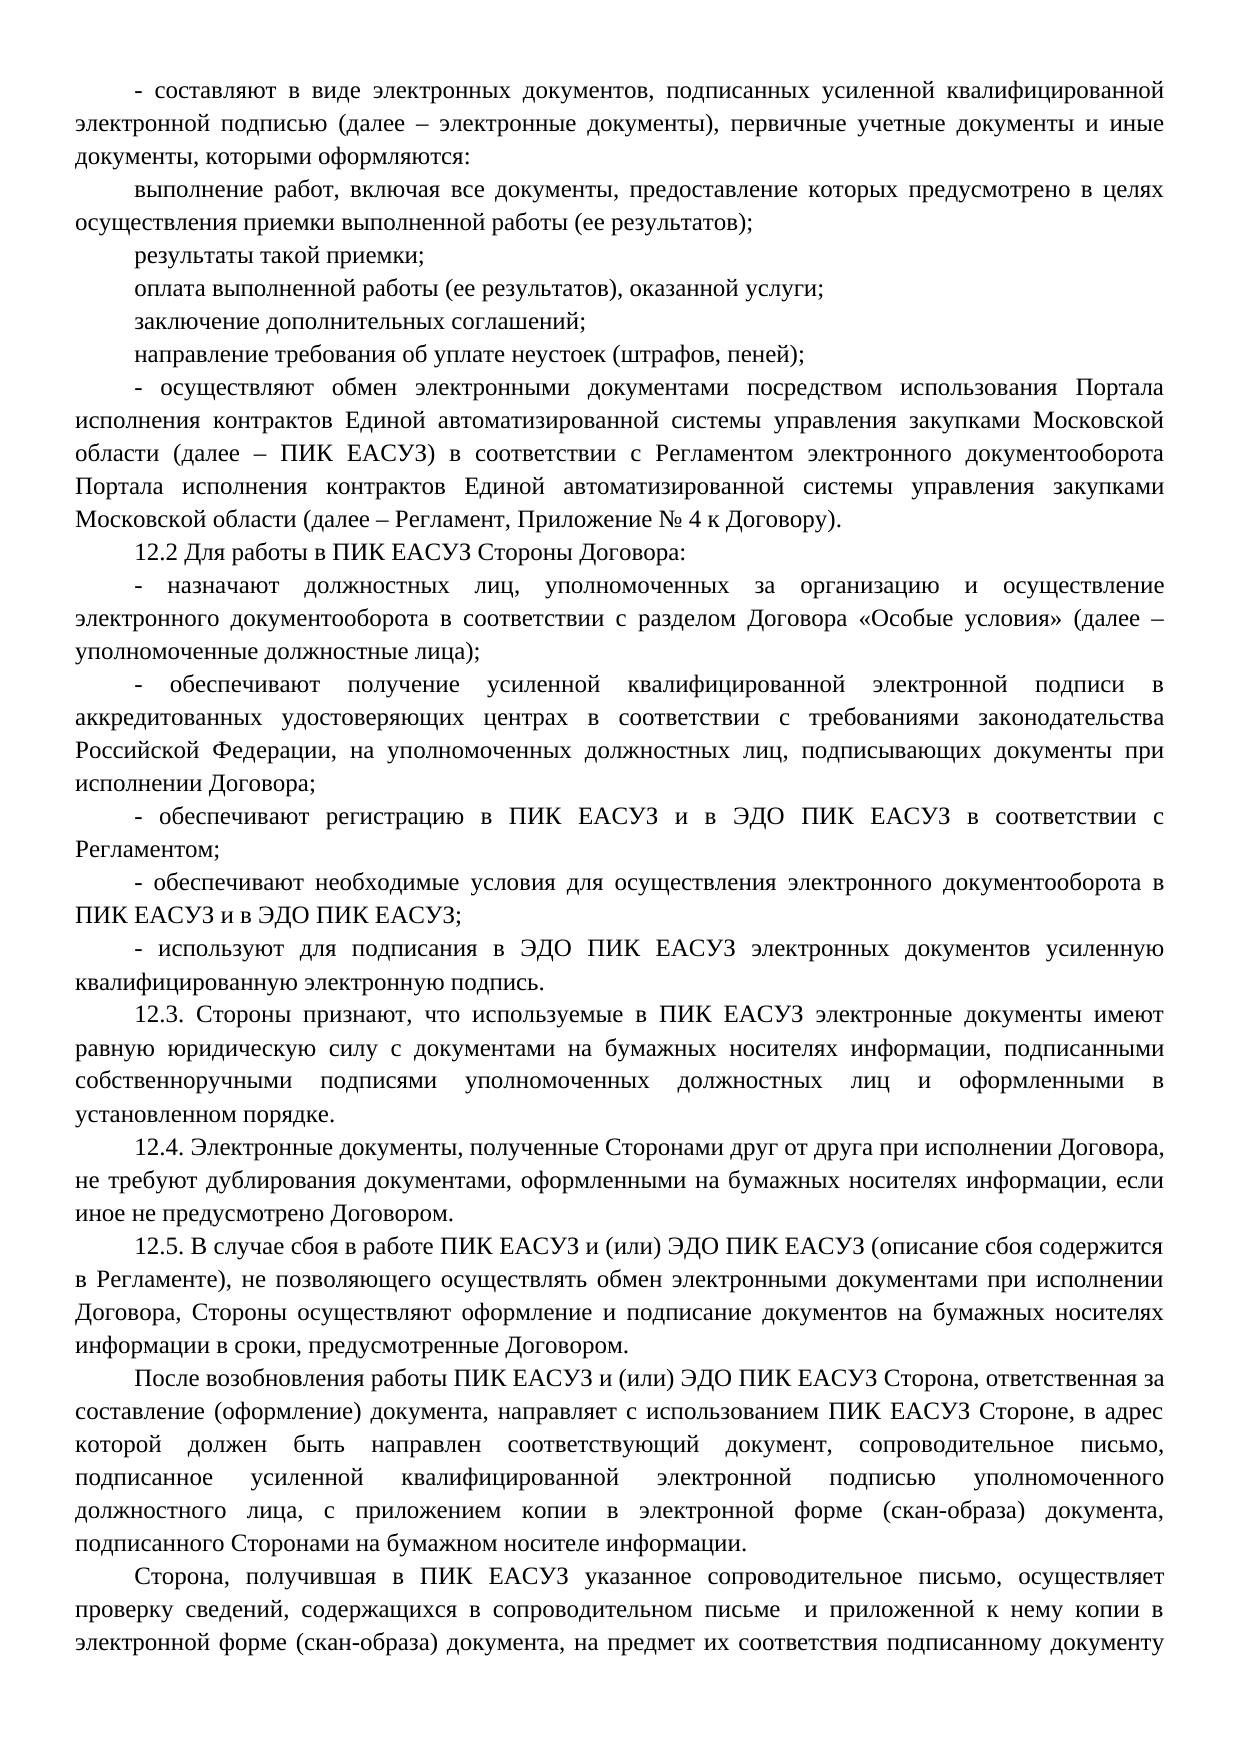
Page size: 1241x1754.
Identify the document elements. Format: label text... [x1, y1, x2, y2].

text 12.2 Для работы в ПИК ЕАСУЗ Стороны Договора: [75, 537, 1165, 566]
text - обеспечивают регистрацию в ПИК ЕАСУЗ и в ЭДО ПИК ЕАСУЗ в соответствии с Регламентом; [75, 801, 1165, 863]
text - используют для подписания в ЭДО ПИК ЕАСУЗ электронных документов усиленную квалифицированную электронную подпись. [75, 933, 1165, 995]
text 12.3. Стороны признают, что используемые в ПИК ЕАСУЗ электронные документы имеют равную юридическую силу с документами на бумажных носителях информации, подписанными собственноручными подписями уполномоченных должностных лиц и оформленными в установленном порядке. [75, 999, 1165, 1127]
text результаты такой приемки; [75, 240, 1165, 269]
text - обеспечивают необходимые условия для осуществления электронного документооборота в ПИК ЕАСУЗ и в ЭДО ПИК ЕАСУЗ; [75, 867, 1165, 929]
text направление требования об уплате неустоек (штрафов, пеней); [75, 339, 1165, 368]
text 12.5. В случае сбоя в работе ПИК ЕАСУЗ и (или) ЭДО ПИК ЕАСУЗ (описание сбоя содержится в Регламенте), не позволяющего осуществлять обмен электронными документами при исполнении Договора, Стороны осуществляют оформление и подписание документов на бумажных носителях информации в сроки, предусмотренные Договором. [75, 1231, 1165, 1358]
text - обеспечивают получение усиленной квалифицированной электронной подписи в аккредитованных удостоверяющих центрах в соответствии с требованиями законодательства Российской Федерации, на уполномоченных должностных лиц, подписывающих документы при исполнении Договора; [75, 669, 1165, 797]
text - составляют в виде электронных документов, подписанных усиленной квалифицированной электронной подписью (далее – электронные документы), первичные учетные документы и иные документы, которыми оформляются: [75, 75, 1165, 170]
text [75, 1561, 1165, 1656]
text После возобновления работы ПИК ЕАСУЗ и (или) ЭДО ПИК ЕАСУЗ Сторона, ответственная за составление (оформление) документа, направляет с использованием ПИК ЕАСУЗ Стороне, в адрес которой должен быть направлен соответствующий документ, сопроводительное письмо, подписанное усиленной квалифицированной электронной подписью уполномоченного должностного лица, с приложением копии в электронной форме (скан-образа) документа, подписанного Сторонами на бумажном носителе информации. [75, 1363, 1165, 1557]
text 12.4. Электронные документы, полученные Сторонами друг от друга при исполнении Договора, не требуют дублирования документами, оформленными на бумажных носителях информации, если иное не предусмотрено Договором. [75, 1132, 1165, 1226]
text заключение дополнительных соглашений; [75, 306, 1165, 335]
text - осуществляют обмен электронными документами посредством использования Портала исполнения контрактов Единой автоматизированной системы управления закупками Московской области (далее – ПИК ЕАСУЗ) в соответствии с Регламентом электронного документооборота Портала исполнения контрактов Единой автоматизированной системы управления закупками Московской области (далее – Регламент, Приложение № 4 к Договору). [75, 372, 1165, 533]
text - назначают должностных лиц, уполномоченных за организацию и осуществление электронного документооборота в соответствии с разделом Договора «Особые условия» (далее – уполномоченные должностные лица); [75, 570, 1165, 665]
text выполнение работ, включая все документы, предоставление которых предусмотрено в целях осуществления приемки выполненной работы (ее результатов); [75, 174, 1165, 236]
text оплата выполненной работы (ее результатов), оказанной услуги; [75, 273, 1165, 302]
